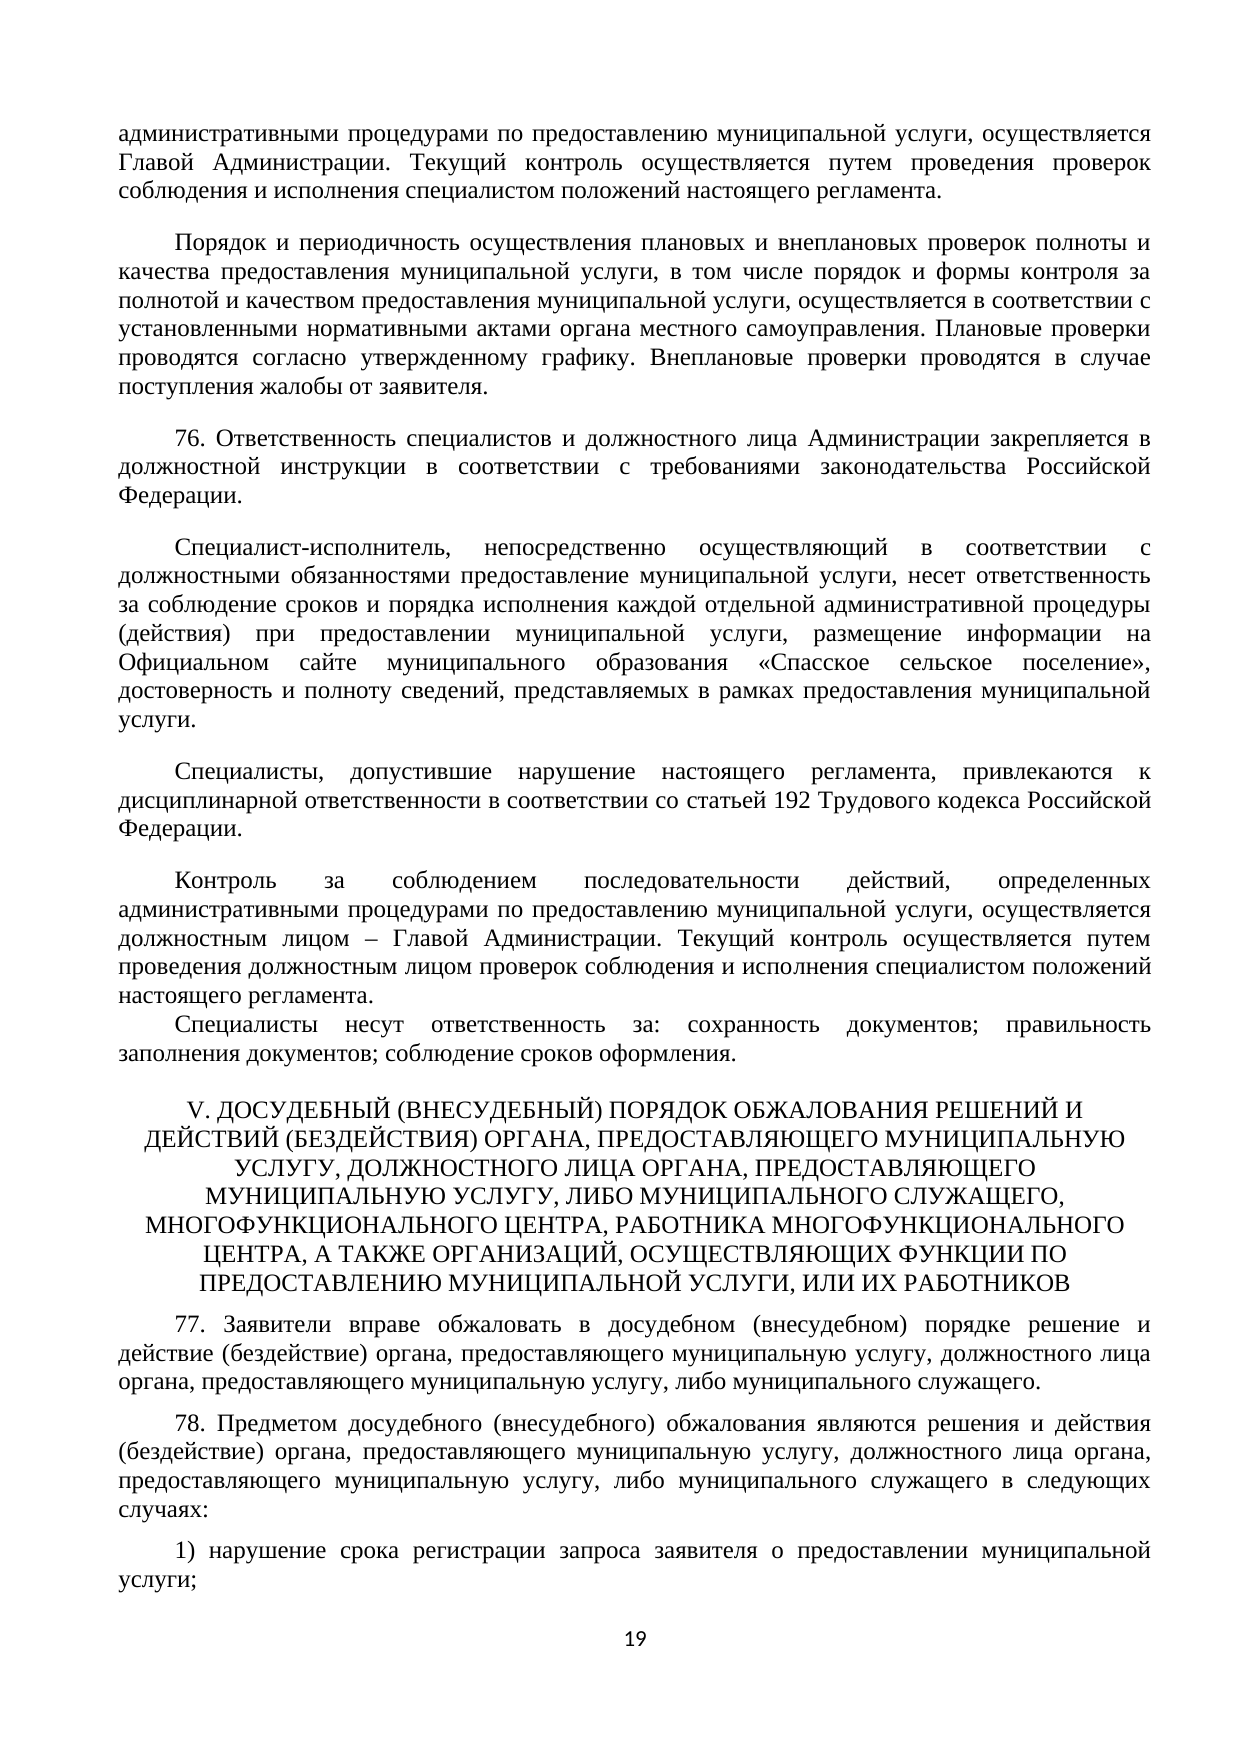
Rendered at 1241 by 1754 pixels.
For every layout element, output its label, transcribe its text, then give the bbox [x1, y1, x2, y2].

text Специалист-исполнитель, непосредственно осуществляющий в соответствии с должностными обязанностями предоставление муниципальной услуги, несет ответственность за соблюдение сроков и порядка исполнения каждой отдельной административной процедуры (действия) при предоставлении муниципальной услуги, размещение информации на Официальном сайте муниципального образования «Спасское сельское поселение», достоверность и полноту сведений, представляемых в рамках предоставления муниципальной услуги. [118, 532, 1152, 733]
text 76. Ответственность специалистов и должностного лица Администрации закрепляется в должностной инструкции в соответствии с требованиями законодательства Российской Федерации. [118, 423, 1152, 509]
text 77. Заявители вправе обжаловать в досудебном (внесудебном) порядке решение и действие (бездействие) органа, предоставляющего муниципальную услугу, должностного лица органа, предоставляющего муниципальную услугу, либо муниципального служащего. [118, 1309, 1152, 1395]
text 78. Предметом досудебного (внесудебного) обжалования являются решения и действия (бездействие) органа, предоставляющего муниципальную услугу, должностного лица органа, предоставляющего муниципальную услугу, либо муниципального служащего в следующих случаях: [118, 1408, 1152, 1523]
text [118, 118, 1152, 204]
text Контроль за соблюдением последовательности действий, определенных административными процедурами по предоставлению муниципальной услуги, осуществляется должностным лицом – Главой Администрации. Текущий контроль осуществляется путем проведения должностным лицом проверок соблюдения и исполнения специалистом положений настоящего регламента. [118, 865, 1152, 1009]
text 1) нарушение срока регистрации запроса заявителя о предоставлении муниципальной услуги; [118, 1535, 1152, 1593]
text Специалисты несут ответственность за: сохранность документов; правильность заполнения документов; соблюдение сроков оформления. [118, 1009, 1152, 1066]
text Специалисты, допустившие нарушение настоящего регламента, привлекаются к дисциплинарной ответственности в соответствии со статьей 192 Трудового кодекса Российской Федерации. [118, 756, 1152, 842]
text V. ДОСУДЕБНЫЙ (ВНЕСУДЕБНЫЙ) ПОРЯДОК ОБЖАЛОВАНИЯ РЕШЕНИЙ И ДЕЙСТВИЙ (БЕЗДЕЙСТВИЯ) ОРГАНА, ПРЕДОСТАВЛЯЮЩЕГО МУНИЦИПАЛЬНУЮ УСЛУГУ, ДОЛЖНОСТНОГО ЛИЦА ОРГАНА, ПРЕДОСТАВЛЯЮЩЕГО МУНИЦИПАЛЬНУЮ УСЛУГУ, ЛИБО МУНИЦИПАЛЬНОГО СЛУЖАЩЕГО, МНОГОФУНКЦИОНАЛЬНОГО ЦЕНТРА, РАБОТНИКА МНОГОФУНКЦИОНАЛЬНОГО ЦЕНТРА, А ТАКЖЕ ОРГАНИЗАЦИЙ, ОСУЩЕСТВЛЯЮЩИХ ФУНКЦИИ ПО ПРЕДОСТАВЛЕНИЮ МУНИЦИПАЛЬНОЙ УСЛУГИ, ИЛИ ИХ РАБОТНИКОВ [118, 1095, 1152, 1296]
text Порядок и периодичность осуществления плановых и внеплановых проверок полноты и качества предоставления муниципальной услуги, в том числе порядок и формы контроля за полнотой и качеством предоставления муниципальной услуги, осуществляется в соответствии с установленными нормативными актами органа местного самоуправления. Плановые проверки проводятся согласно утвержденному графику. Внеплановые проверки проводятся в случае поступления жалобы от заявителя. [118, 227, 1152, 400]
